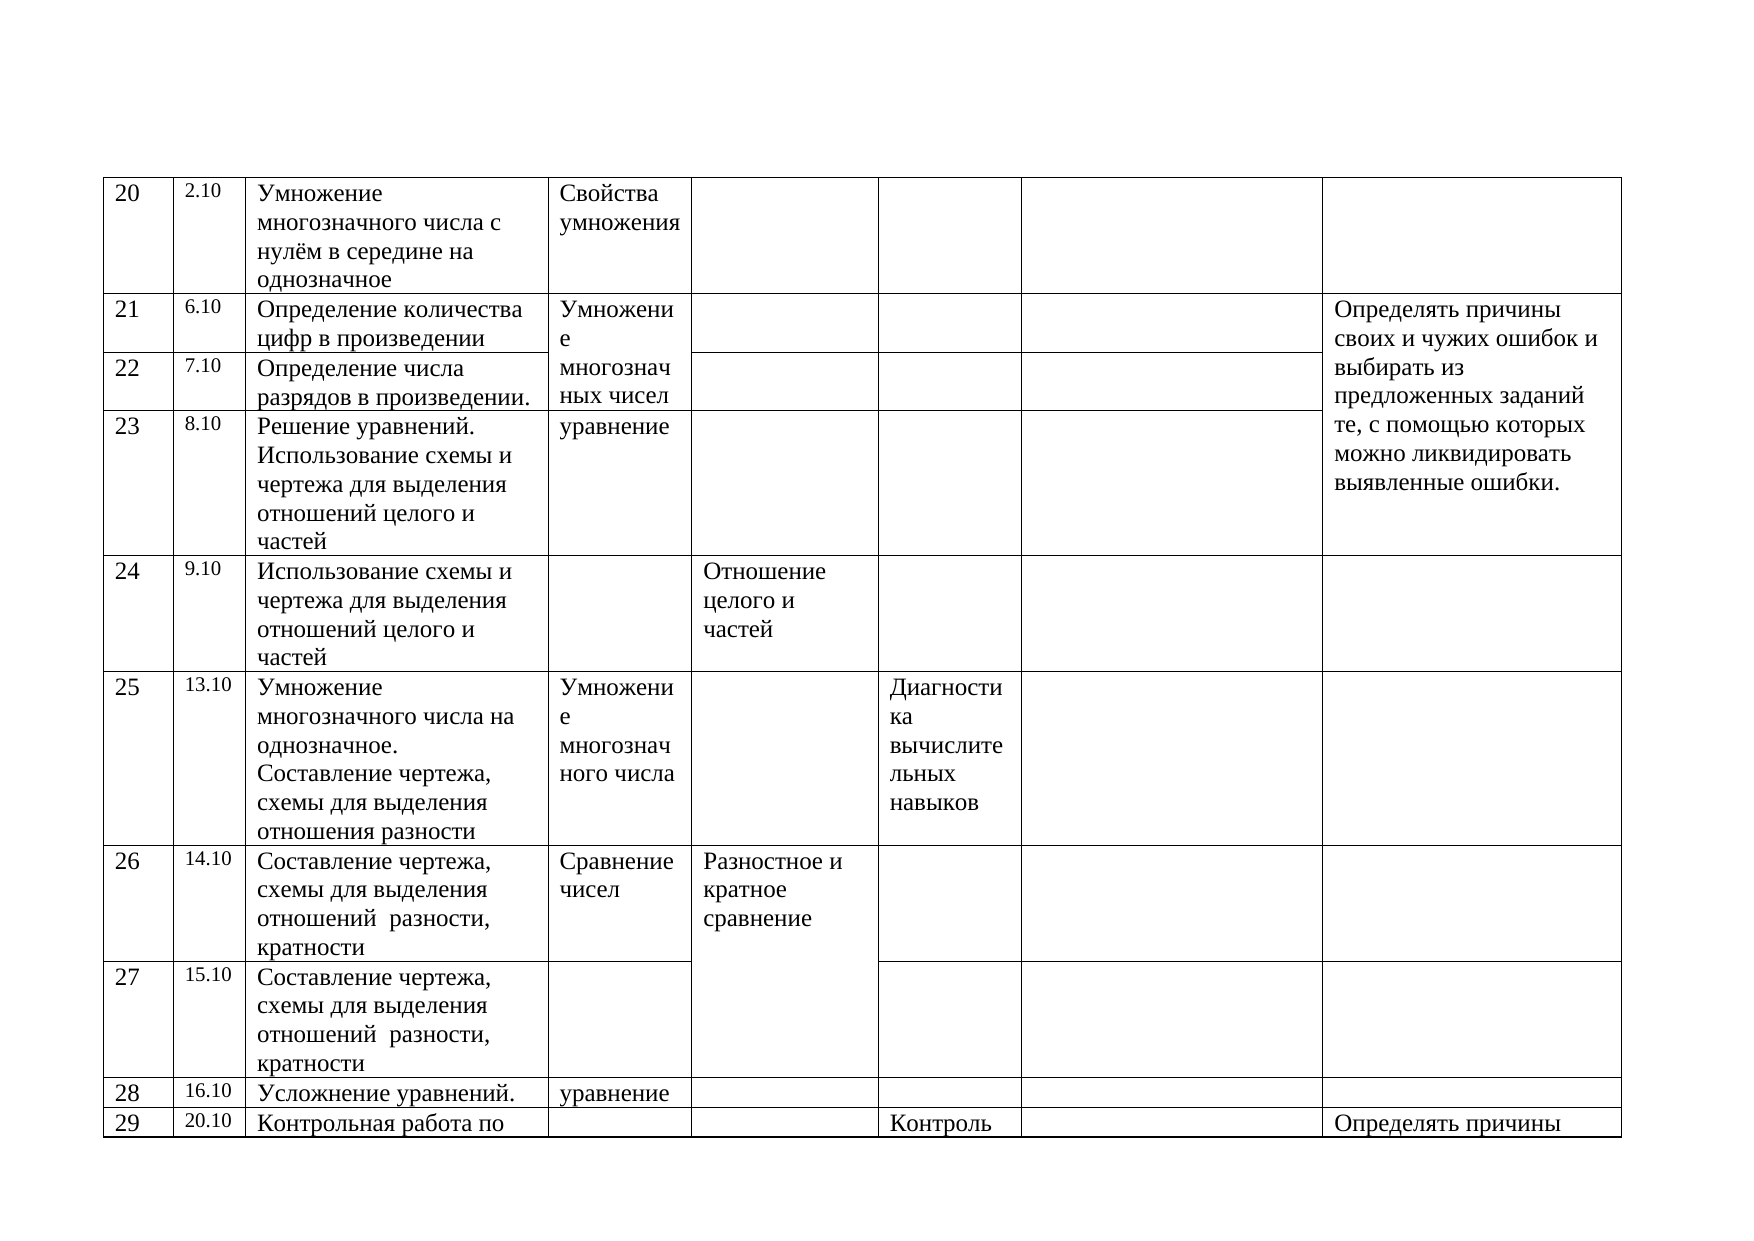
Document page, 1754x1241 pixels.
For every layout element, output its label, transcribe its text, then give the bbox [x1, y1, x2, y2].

table_cell 15.10 [174, 962, 245, 1077]
table_cell Решение уравнений. Использование схемы и чертежа для выделения отношений целого и частей [246, 411, 548, 555]
table_cell Определять причины своих и чужих ошибок и выбирать из предложенных заданий те, с помощью которых можно ликвидировать выявленные ошибки. [1323, 294, 1621, 555]
table_cell 20.10 [174, 1108, 245, 1136]
table_cell Определение числа разрядов в произведении. [246, 353, 548, 410]
table_cell [1022, 294, 1322, 352]
table_cell [692, 353, 878, 410]
table_cell [1323, 846, 1621, 961]
table_cell [1022, 1108, 1322, 1136]
table_cell 27 [104, 962, 173, 1077]
table_cell Усложнение уравнений. [246, 1078, 548, 1107]
table_cell [1022, 1078, 1322, 1107]
table_cell 8.10 [174, 411, 245, 555]
table_cell [1022, 178, 1322, 293]
table_cell [692, 411, 878, 555]
table_cell 20 [104, 178, 173, 293]
table_cell [1022, 411, 1322, 555]
table_cell [692, 1078, 878, 1107]
table_cell Отношение целого и частей [692, 556, 878, 671]
table_cell Контроль по теме [879, 1108, 1021, 1136]
table_cell [1022, 672, 1322, 845]
table_cell [879, 294, 1021, 352]
table_cell 23 [104, 411, 173, 555]
table_cell 28 [104, 1078, 173, 1107]
table_cell [1022, 556, 1322, 671]
table_cell уравнение [549, 1078, 691, 1107]
table_cell 9.10 [174, 556, 245, 671]
table_cell 24 [104, 556, 173, 671]
table_cell [1323, 556, 1621, 671]
table_cell [692, 672, 878, 845]
table_cell 14.10 [174, 846, 245, 961]
table_cell Умножение многозначного числа [549, 672, 691, 845]
table_cell 16.10 [174, 1078, 245, 1107]
table_cell 21 [104, 294, 173, 352]
table_cell 22 [104, 353, 173, 410]
table_cell [879, 556, 1021, 671]
table_cell [1022, 962, 1322, 1077]
table_cell [692, 294, 878, 352]
table_cell уравнение [549, 411, 691, 555]
table_cell [879, 178, 1021, 293]
table_cell [1022, 353, 1322, 410]
table_cell Сравнение чисел [549, 846, 691, 961]
table_cell [1323, 962, 1621, 1077]
table_cell [1323, 1078, 1621, 1107]
table_cell [879, 846, 1021, 961]
table_cell [1323, 178, 1621, 293]
table_cell [879, 353, 1021, 410]
table_cell 7.10 [174, 353, 245, 410]
table_cell 6.10 [174, 294, 245, 352]
table_cell [879, 411, 1021, 555]
table_cell Составление чертежа, схемы для выделения отношений разности, кратности [246, 962, 548, 1077]
table_cell Умножение многозначных чисел [549, 294, 691, 410]
table_cell Умножение многозначного числа на однозначное. Составление чертежа, схемы для выделения отношения разности [246, 672, 548, 845]
table_cell 25 [104, 672, 173, 845]
table_cell [692, 178, 878, 293]
table_cell [879, 962, 1021, 1077]
table_cell [1323, 672, 1621, 845]
table_cell [879, 1078, 1021, 1107]
table_cell [549, 556, 691, 671]
table_cell [549, 962, 691, 1077]
table_cell 13.10 [174, 672, 245, 845]
table_cell [549, 1108, 691, 1136]
table_cell [1022, 846, 1322, 961]
table_cell Свойства умножения [549, 178, 691, 293]
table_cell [1323, 1108, 1621, 1136]
table_cell Разностное и кратное сравнение [692, 846, 878, 1077]
table_cell 29 [104, 1108, 173, 1136]
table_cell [246, 1108, 548, 1136]
table_cell Определение количества цифр в произведении [246, 294, 548, 352]
table_cell Умножение многозначного числа с нулём в середине на однозначное [246, 178, 548, 293]
table_cell Составление чертежа, схемы для выделения отношений разности, кратности [246, 846, 548, 961]
table_cell [692, 1108, 878, 1136]
table_cell Использование схемы и чертежа для выделения отношений целого и частей [246, 556, 548, 671]
table_cell 2.10 [174, 178, 245, 293]
table_cell Диагностика вычислительных навыков [879, 672, 1021, 845]
table_cell 26 [104, 846, 173, 961]
